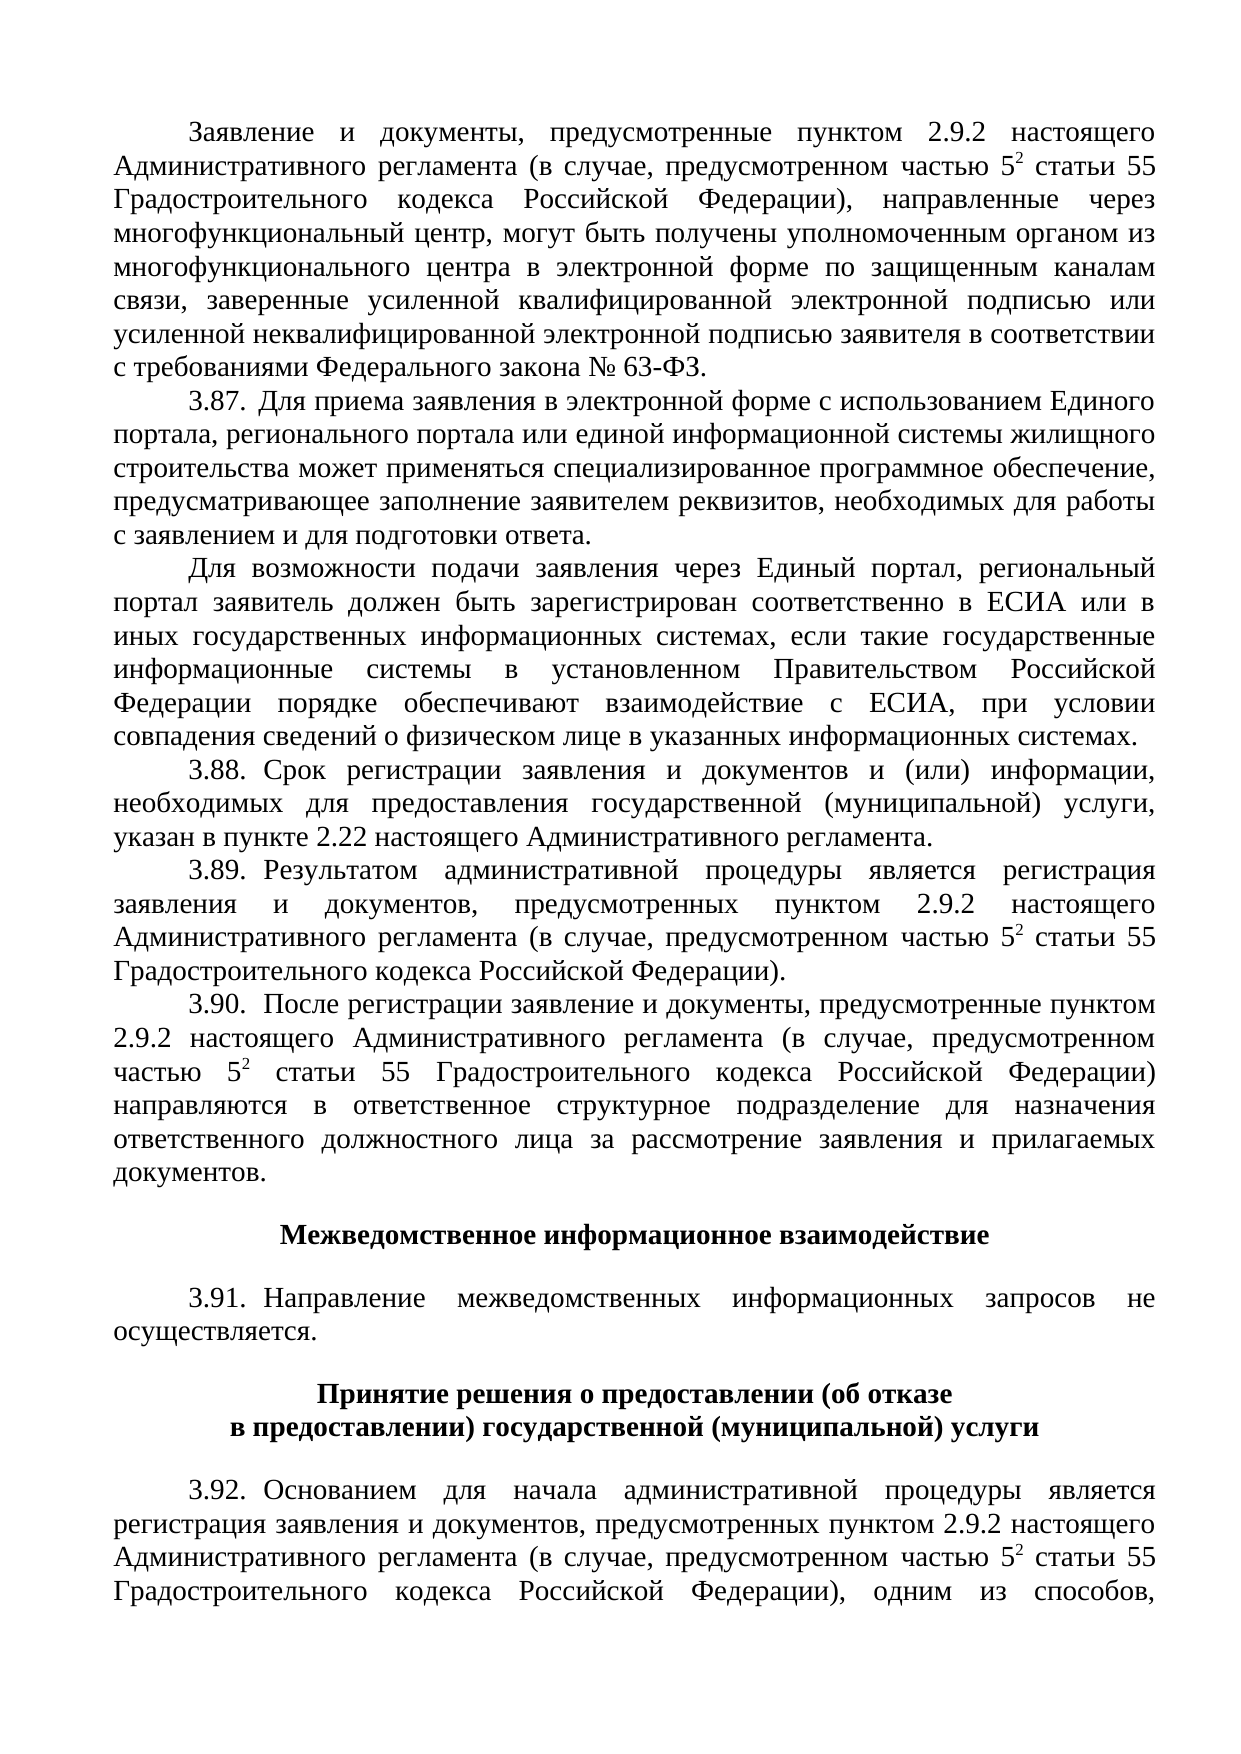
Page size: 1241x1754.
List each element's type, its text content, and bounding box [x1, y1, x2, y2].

list После регистрации заявление и документы, предусмотренные пунктом 2.9.2 настоящего Административного регламента (в случае, предусмотренном частью 52 статьи 55 Градостроительного кодекса Российской Федерации) направляются в ответственное структурное подразделение для назначения ответственного должностного лица за рассмотрение заявления и прилагаемых документов. [113, 987, 1156, 1188]
list Для приема заявления в электронной форме с использованием Единого портала, регионального портала или единой информационной системы жилищного строительства может применяться специализированное программное обеспечение, предусматривающее заполнение заявителем реквизитов, необходимых для работы с заявлением и для подготовки ответа. [113, 383, 1156, 551]
text Для возможности подачи заявления через Единый портал, региональный портал заявитель должен быть зарегистрирован соответственно в ЕСИА или в иных государственных информационных системах, если такие государственные информационные системы в установленном Правительством Российской Федерации порядке обеспечивают взаимодействие с ЕСИА, при условии совпадения сведений о физическом лице в указанных информационных системах. [113, 551, 1156, 752]
list Результатом административной процедуры является регистрация заявления и документов, предусмотренных пунктом 2.9.2 настоящего Административного регламента (в случае, предусмотренном частью 52 статьи 55 Градостроительного кодекса Российской Федерации). [113, 852, 1156, 987]
text Принятие решения о предоставлении (об отказе в предоставлении) государственной (муниципальной) услуги [113, 1376, 1156, 1443]
list Направление межведомственных информационных запросов не осуществляется. [113, 1280, 1156, 1347]
text Заявление и документы, предусмотренные пунктом 2.9.2 настоящего Административного регламента (в случае, предусмотренном частью 52 статьи 55 Градостроительного кодекса Российской Федерации), направленные через многофункциональный центр, могут быть получены уполномоченным органом из многофункционального центра в электронной форме по защищенным каналам связи, заверенные усиленной квалифицированной электронной подписью или усиленной неквалифицированной электронной подписью заявителя в соответствии с требованиями Федерального закона № 63-ФЗ. [113, 114, 1156, 383]
text Межведомственное информационное взаимодействие [113, 1217, 1156, 1251]
list Срок регистрации заявления и документов и (или) информации, необходимых для предоставления государственной (муниципальной) услуги, указан в пункте 2.22 настоящего Административного регламента. [113, 752, 1156, 852]
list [113, 1472, 1156, 1606]
